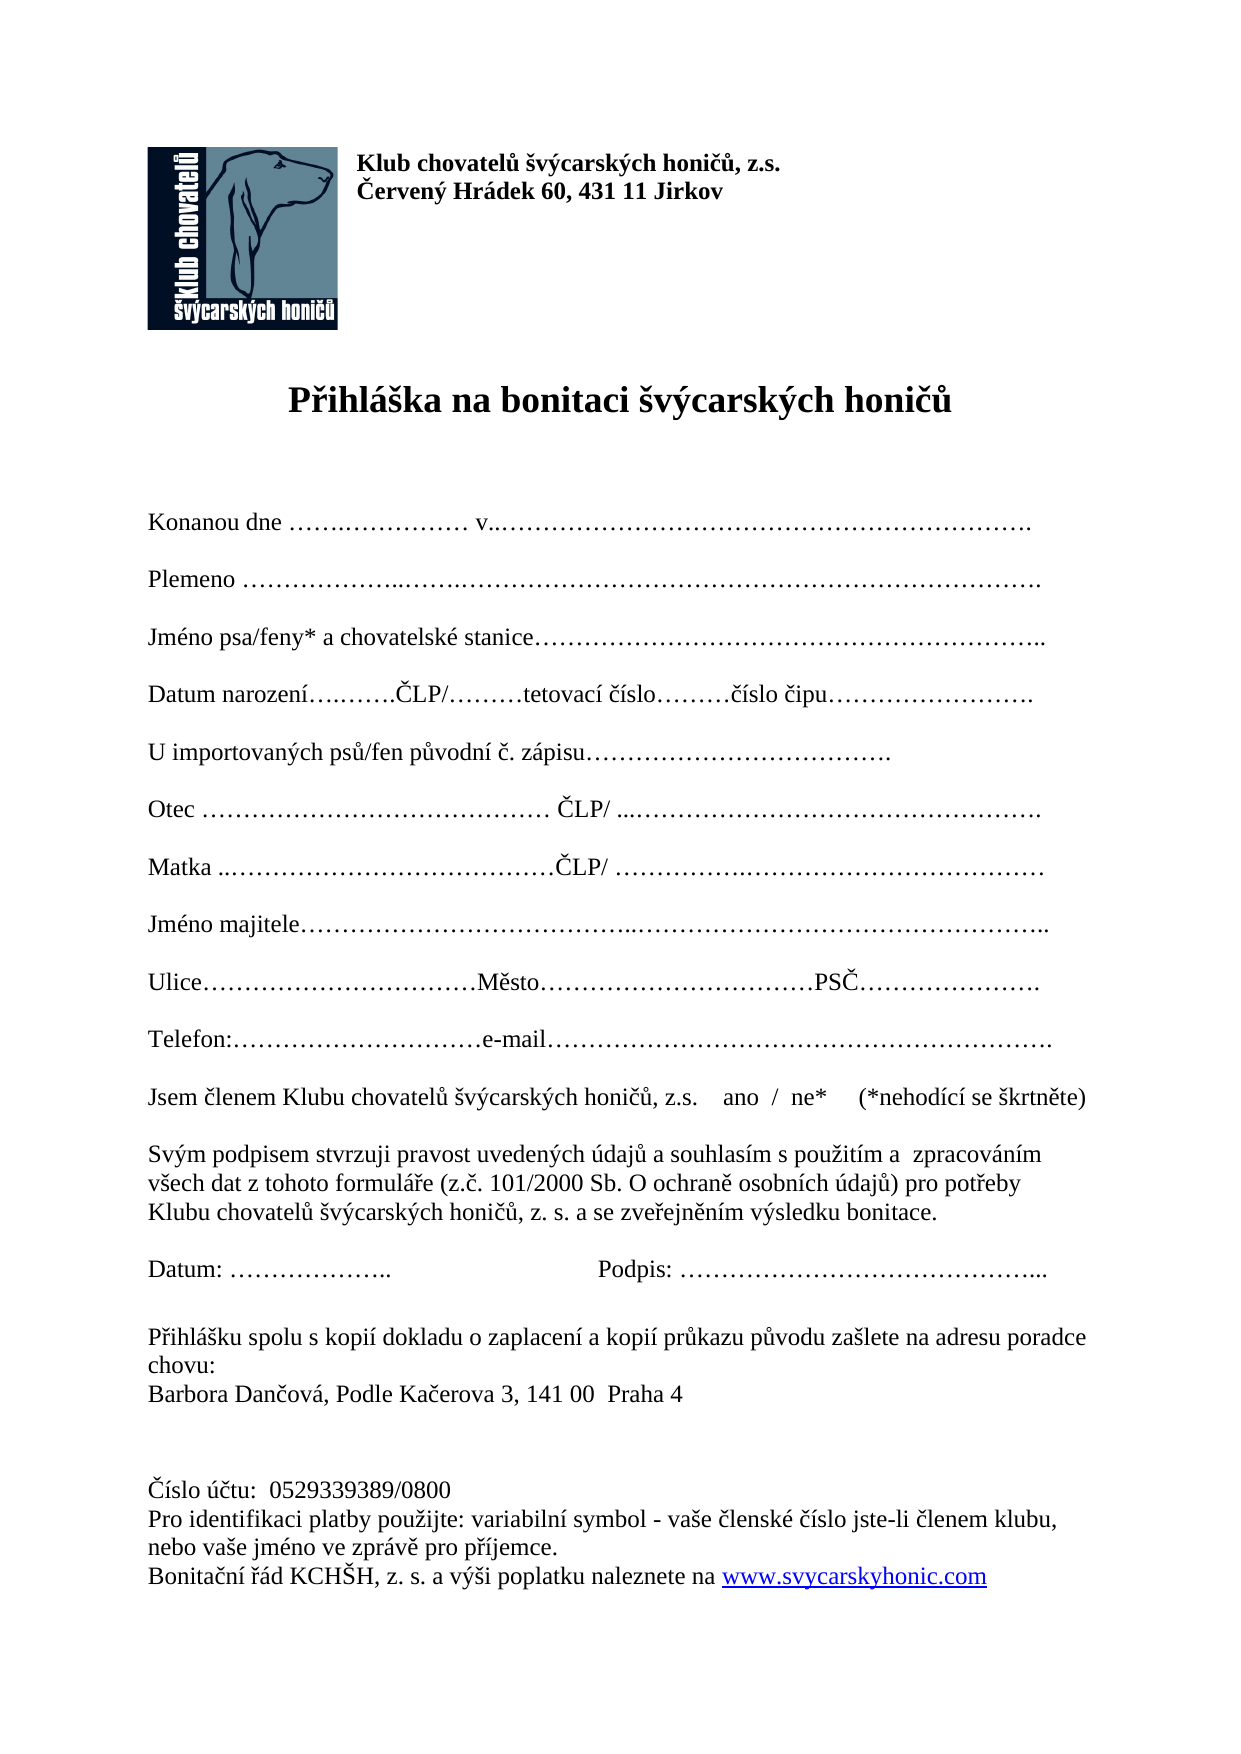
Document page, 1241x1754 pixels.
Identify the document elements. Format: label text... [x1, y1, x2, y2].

text Přihláška na bonitaci švýcarských honičů [148, 378, 1093, 421]
text U importovaných psů/fen původní č. zápisu………………………………. [148, 737, 1093, 766]
picture [147, 147, 338, 330]
text Barbora Dančová, Podle Kačerova 3, 141 00 Praha 4 [148, 1379, 1093, 1408]
text Matka ..…………………………………ČLP/ …………….……………………………… [148, 852, 1093, 881]
text Červený Hrádek 60, 431 11 Jirkov [338, 176, 1093, 205]
text Otec …………………………………… ČLP/ ...…………………………………………. [148, 794, 1093, 823]
text Jméno psa/feny* a chovatelské stanice…………………………………………………….. [148, 622, 1093, 651]
text Číslo účtu: 0529339389/0800 [148, 1475, 1093, 1504]
text Telefon:…………………………e-mail……………………………………………………. [148, 1024, 1093, 1053]
text Klub chovatelů švýcarských honičů, z.s. [338, 148, 1093, 176]
text Pro identifikaci platby použijte: variabilní symbol - vaše členské číslo jste-li členem klubu, nebo vaše jméno ve zprávě pro příjemce. [148, 1504, 1093, 1561]
text Bonitační řád KCHŠH, z. s. a výši poplatku naleznete na www.svycarskyhonic.com [148, 1561, 1093, 1590]
text Datum: ……………….. Podpis: ……………………………………... [148, 1254, 1093, 1283]
text Datum narození….…….ČLP/………tetovací číslo………číslo čipu……………………. [148, 679, 1093, 708]
text Jméno majitele…………………………………..………………………………………….. [148, 909, 1093, 938]
text Přihlášku spolu s kopií dokladu o zaplacení a kopií průkazu původu zašlete na adresu poradce chovu: [148, 1322, 1093, 1379]
text Konanou dne …….…………… v..………………………………………………………. [148, 507, 1093, 536]
text Svým podpisem stvrzuji pravost uvedených údajů a souhlasím s použitím a zpracováním všech dat z tohoto formuláře (z.č. 101/2000 Sb. O ochraně osobních údajů) pro potřeby Klubu chovatelů švýcarských honičů, z. s. a se zveřejněním výsledku bonitace. [148, 1139, 1093, 1226]
text Plemeno ………………..…….……………………………………………………………. [148, 564, 1093, 593]
text Ulice……………………………Město……………………………PSČ…………………. [148, 967, 1093, 996]
text Jsem členem Klubu chovatelů švýcarských honičů, z.s. ano / ne* (*nehodící se škrtněte) [148, 1082, 1093, 1111]
